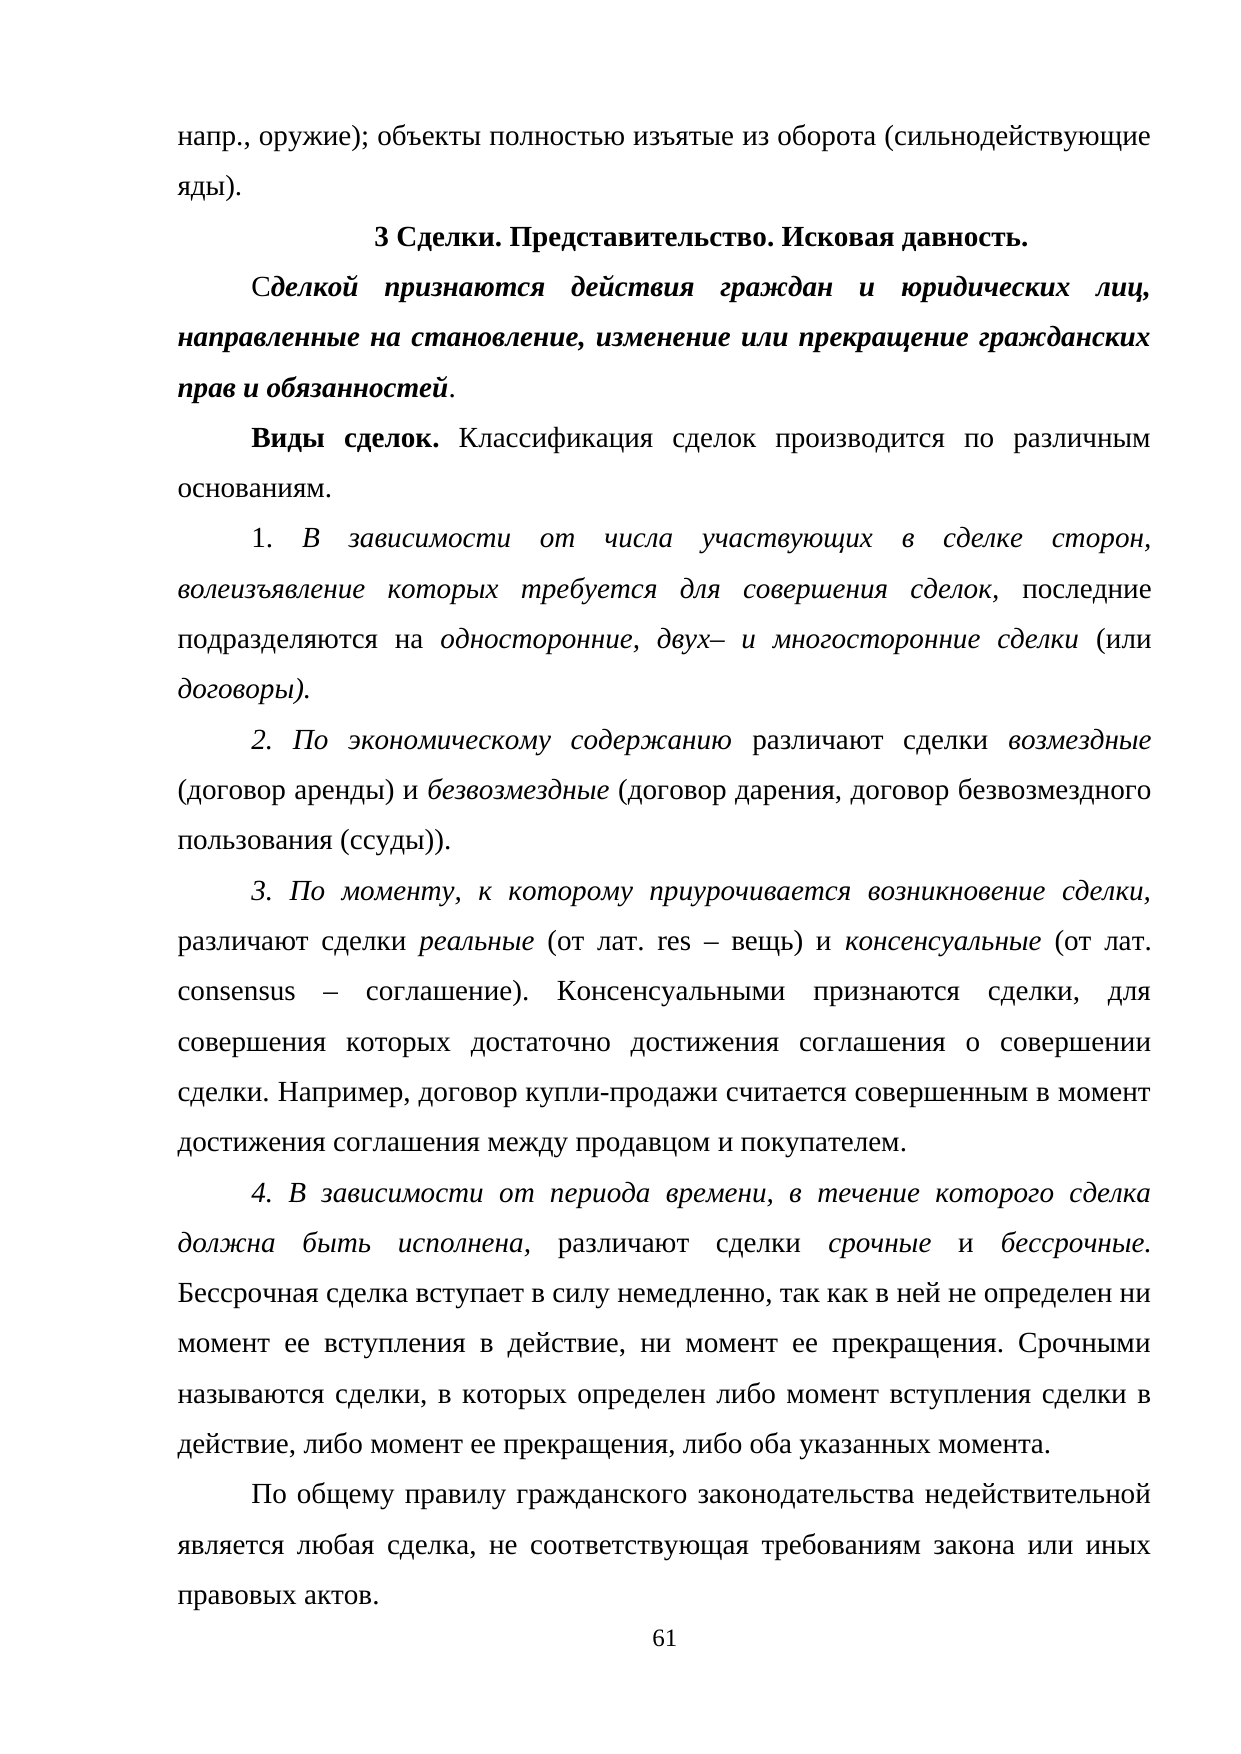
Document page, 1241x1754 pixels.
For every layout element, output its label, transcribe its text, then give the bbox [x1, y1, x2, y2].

text 2. По экономическому содержанию различают сделки возмездные (договор аренды) и безвозмездные (договор дарения, договор безвозмездного пользования (ссуды)). [177, 722, 1152, 856]
text 1. В зависимости от числа участвующих в сделке сторон, волеизъявление которых требуется для совершения сделок, последние подразделяются на односторонние, двух– и многосторонние сделки (или договоры). [177, 521, 1152, 705]
text Виды сделок. Классификация сделок производится по различным основаниям. [177, 420, 1152, 504]
text 3 Сделки. Представительство. Исковая давность. [177, 219, 1152, 252]
text По общему правилу гражданского законодательства недействительной является любая сделка, не соответствующая требованиям закона или иных правовых актов. [177, 1477, 1152, 1611]
text 3. По моменту, к которому приурочивается возникновение сделки, различают сделки реальные (от лат. res – вещь) и консенсуальные (от лат. consensus – соглашение). Консенсуальными признаются сделки, для совершения которых достаточно достижения соглашения о совершении сделки. Например, договор купли-продажи считается совершенным в момент достижения соглашения между продавцом и покупателем. [177, 873, 1152, 1158]
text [177, 118, 1152, 202]
text Сделкой признаются действия граждан и юридических лиц, направленные на становление, изменение или прекращение гражданских прав и обязанностей. [177, 269, 1152, 403]
text 4. В зависимости от периода времени, в течение которого сделка должна быть исполнена, различают сделки срочные и бессрочные. Бессрочная сделка вступает в силу немедленно, так как в ней не определен ни момент ее вступления в действие, ни момент ее прекращения. Срочными называются сделки, в которых определен либо момент вступления сделки в действие, либо момент ее прекращения, либо оба указанных момента. [177, 1175, 1152, 1460]
